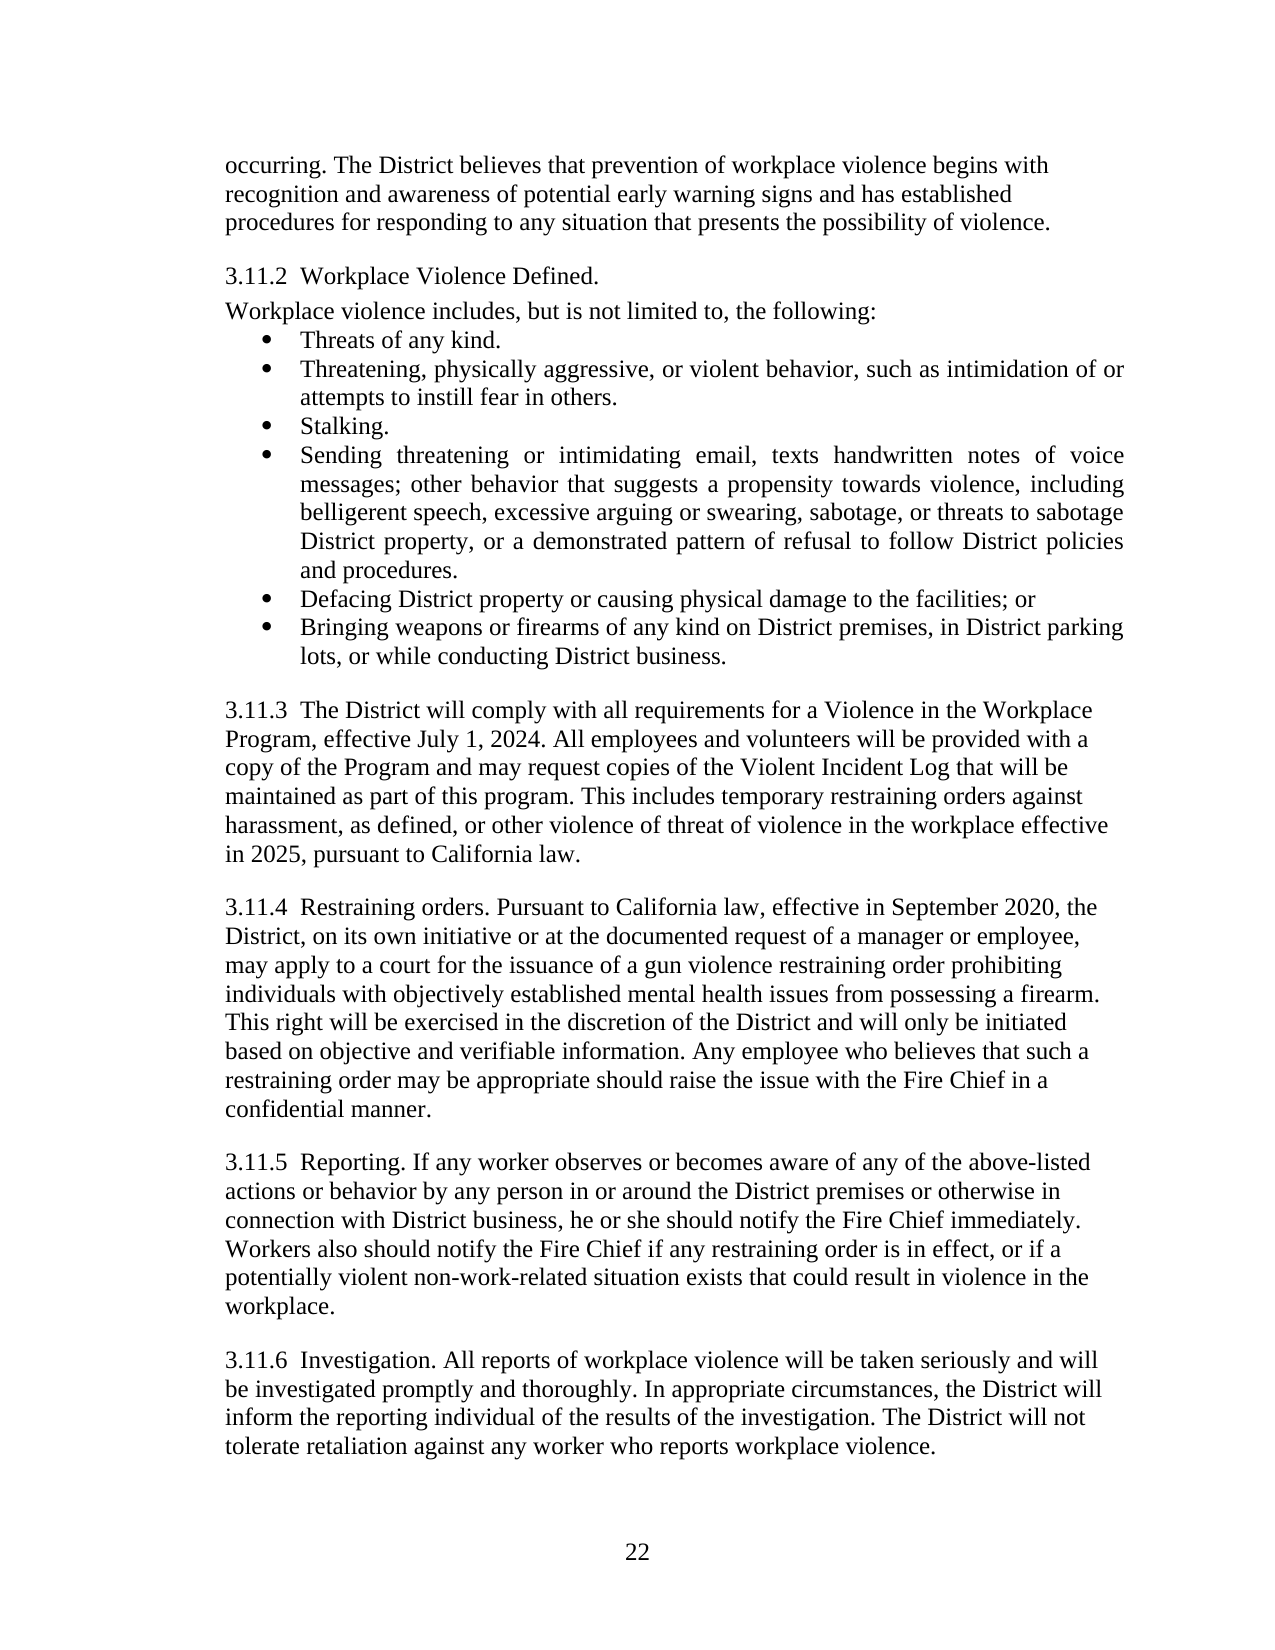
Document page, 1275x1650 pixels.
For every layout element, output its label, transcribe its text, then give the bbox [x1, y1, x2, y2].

text Workplace violence includes, but is not limited to, the following: [225, 296, 1125, 325]
subtitle 3.11.3 The District will comply with all requirements for a Violence in the Workplace Program, effective July 1, 2024. All employees and volunteers will be provided with a copy of the Program and may request copies of the Violent Incident Log that will be maintained as part of this program. This includes temporary restraining orders against harassment, as defined, or other violence of threat of violence in the workplace effective in 2025, pursuant to California law. [225, 695, 1125, 867]
subtitle 3.11.6 Investigation. All reports of workplace violence will be taken seriously and will be investigated promptly and thoroughly. In appropriate circumstances, the District will inform the reporting individual of the results of the investigation. The District will not tolerate retaliation against any worker who reports workplace violence. [225, 1345, 1125, 1460]
list Threatening, physically aggressive, or violent behavior, such as intimidation of or attempts to instill fear in others. [262, 354, 1125, 411]
list Defacing District property or causing physical damage to the facilities; or [262, 584, 1125, 612]
list Bringing weapons or firearms of any kind on District premises, in District parking lots, or while conducting District business. [262, 612, 1125, 670]
subtitle 3.11.4 Restraining orders. Pursuant to California law, effective in September 2020, the District, on its own initiative or at the documented request of a manager or employee, may apply to a court for the issuance of a gun violence restraining order prohibiting individuals with objectively established mental health issues from possessing a firearm. This right will be exercised in the discretion of the District and will only be initiated based on objective and verifiable information. Any employee who believes that such a restraining order may be appropriate should raise the issue with the Fire Chief in a confidential manner. [225, 892, 1125, 1122]
list Stalking. [262, 411, 1125, 440]
list Sending threatening or intimidating email, texts handwritten notes of voice messages; other behavior that suggests a propensity towards violence, including belligerent speech, excessive arguing or swearing, sabotage, or threats to sabotage District property, or a demonstrated pattern of refusal to follow District policies and procedures. [262, 440, 1125, 584]
subtitle 3.11.5 Reporting. If any worker observes or becomes aware of any of the above-listed actions or behavior by any person in or around the District premises or otherwise in connection with District business, he or she should notify the Fire Chief immediately. Workers also should notify the Fire Chief if any restraining order is in effect, or if a potentially violent non-work-related situation exists that could result in violence in the workplace. [225, 1147, 1125, 1320]
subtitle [225, 150, 1125, 236]
subtitle 3.11.2 Workplace Violence Defined. [225, 261, 1125, 290]
list Threats of any kind. [262, 325, 1125, 354]
